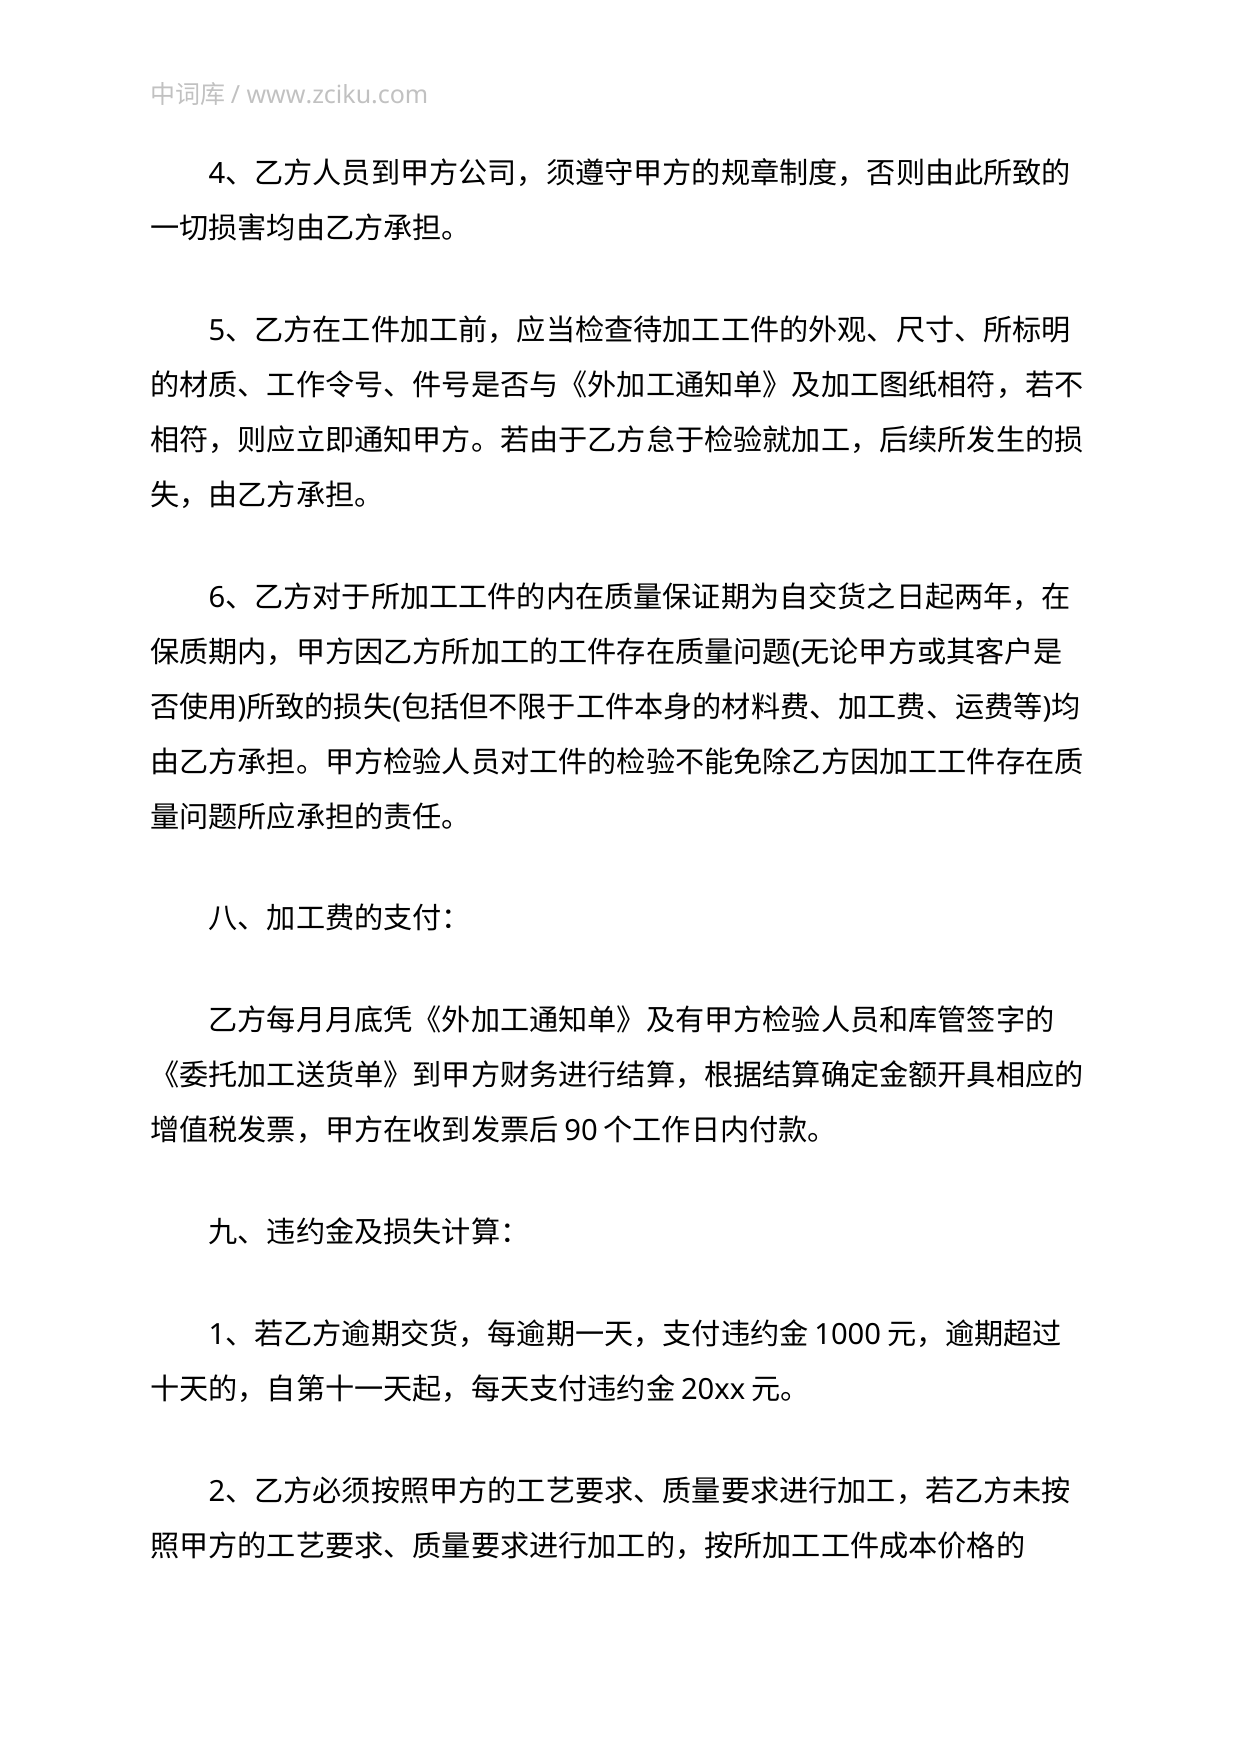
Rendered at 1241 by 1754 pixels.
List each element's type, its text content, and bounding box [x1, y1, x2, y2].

text 九、违约金及损失计算： [150, 1208, 1090, 1251]
text 乙方每月月底凭《外加工通知单》及有甲方检验人员和库管签字的《委托加工送货单》到甲方财务进行结算，根据结算确定金额开具相应的增值税发票，甲方在收到发票后90个工作日内付款。 [150, 997, 1090, 1149]
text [150, 1467, 1090, 1564]
text 5、乙方在工件加工前，应当检查待加工工件的外观、尺寸、所标明的材质、工作令号、件号是否与《外加工通知单》及加工图纸相符，若不相符，则应立即通知甲方。若由于乙方怠于检验就加工，后续所发生的损失，由乙方承担。 [150, 307, 1090, 514]
text 八、加工费的支付： [150, 895, 1090, 937]
text 6、乙方对于所加工工件的内在质量保证期为自交货之日起两年，在保质期内，甲方因乙方所加工的工件存在质量问题(无论甲方或其客户是否使用)所致的损失(包括但不限于工件本身的材料费、加工费、运费等)均由乙方承担。甲方检验人员对工件的检验不能免除乙方因加工工件存在质量问题所应承担的责任。 [150, 573, 1090, 836]
text 1、若乙方逾期交货，每逾期一天，支付违约金1000元，逾期超过十天的，自第十一天起，每天支付违约金20xx元。 [150, 1310, 1090, 1408]
text 4、乙方人员到甲方公司，须遵守甲方的规章制度，否则由此所致的一切损害均由乙方承担。 [150, 150, 1090, 247]
